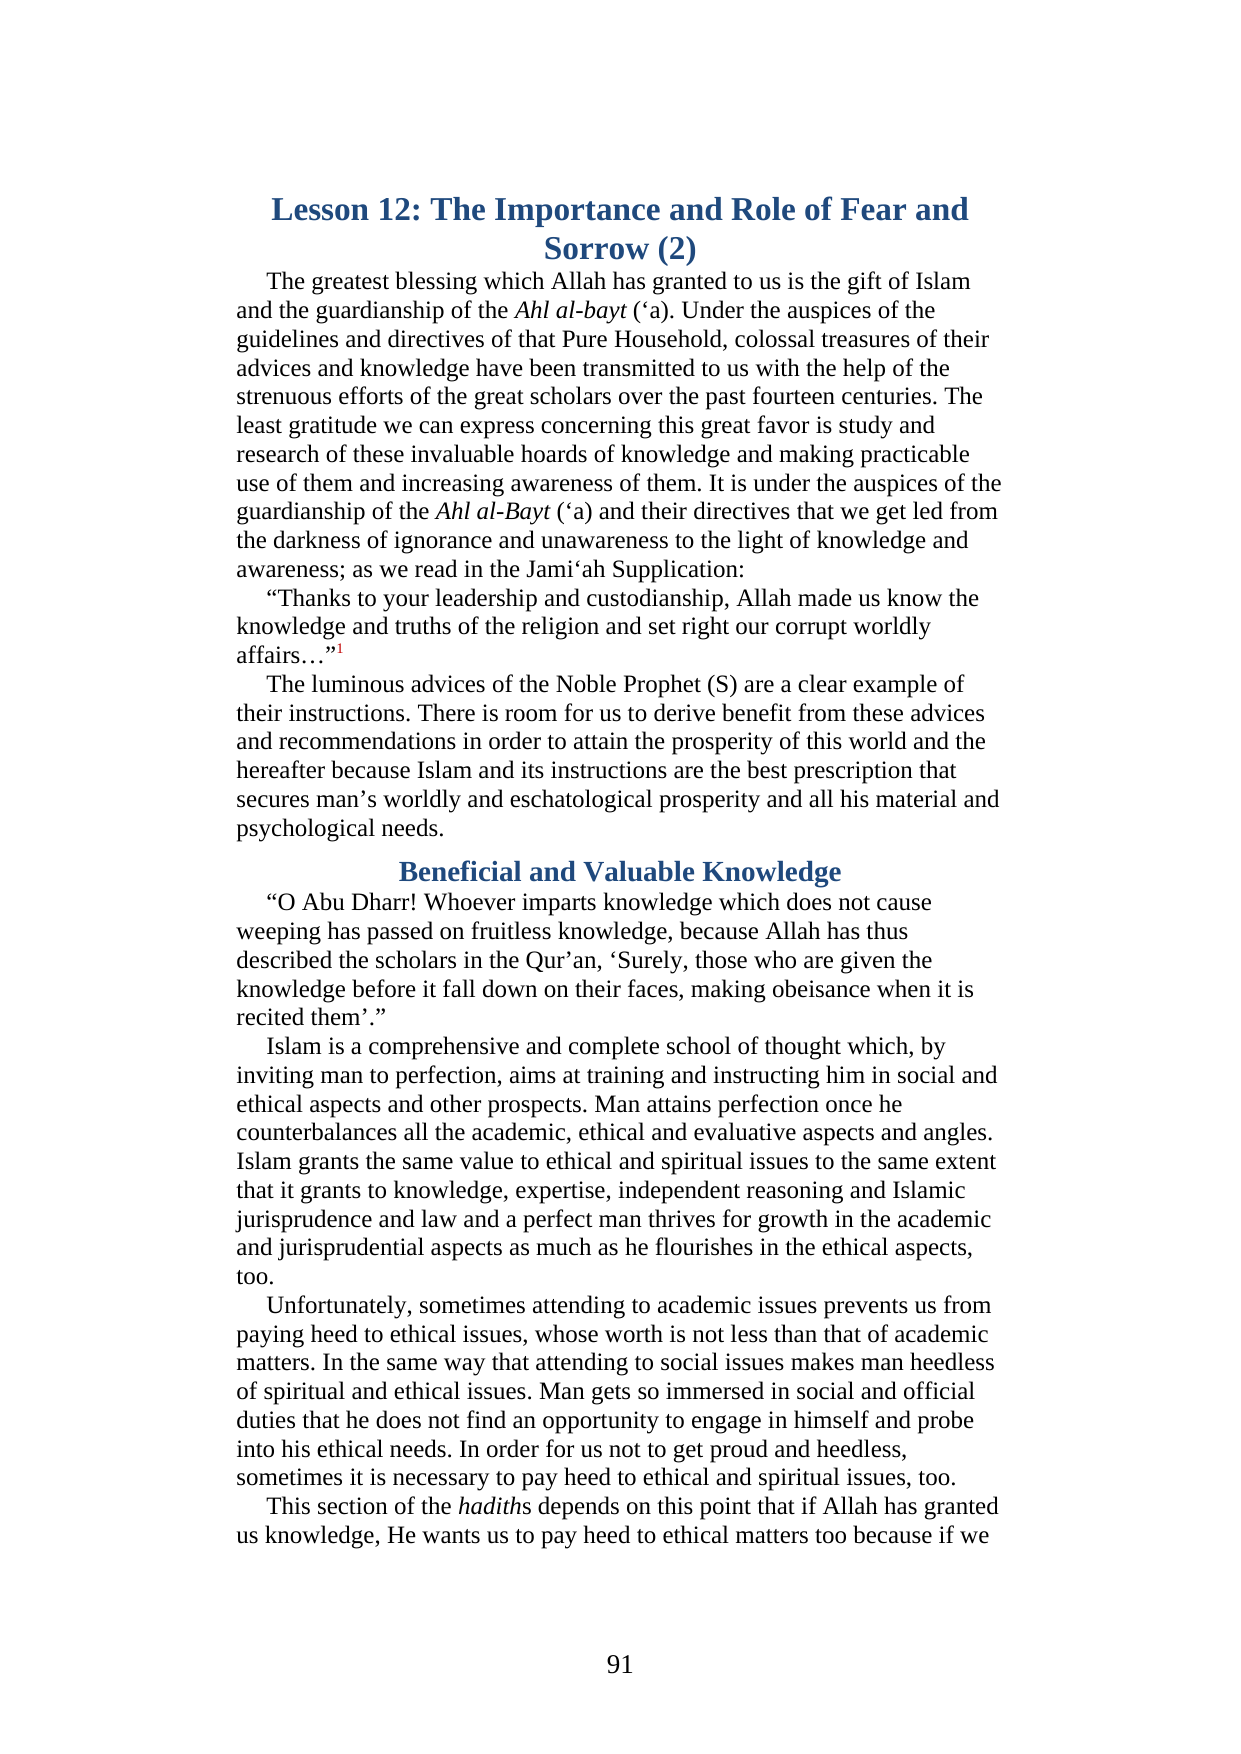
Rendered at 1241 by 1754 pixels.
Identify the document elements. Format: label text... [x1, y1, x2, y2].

text Unfortunately, sometimes attending to academic issues prevents us from paying heed to ethical issues, whose worth is not less than that of academic matters. In the same way that attending to social issues makes man heedless of spiritual and ethical issues. Man gets so immersed in social and official duties that he does not find an opportunity to engage in himself and probe into his ethical needs. In order for us not to get proud and heedless, sometimes it is necessary to pay heed to ethical and spiritual issues, too. [236, 1290, 1004, 1491]
text “O Abu Dharr! Whoever imparts knowledge which does not cause weeping has passed on fruitless knowledge, because Allah has thus described the scholars in the Qur’an, ‘Surely, those who are given the knowledge before it fall down on their faces, making obeisance when it is recited them’.” [236, 887, 1004, 1031]
text The luminous advices of the Noble Prophet (S) are a clear example of their instructions. There is room for us to derive benefit from these advices and recommendations in order to attain the prosperity of this world and the hereafter because Islam and its instructions are the best prescription that secures man’s worldly and eschatological prosperity and all his material and psychological needs. [236, 669, 1004, 841]
subtitle Lesson 12: The Importance and Role of Fear and Sorrow (2) [236, 190, 1004, 266]
subtitle Beneficial and Valuable Knowledge [236, 854, 1004, 887]
text The greatest blessing which Allah has granted to us is the gift of Islam and the guardianship of the Ahl al-bayt (‘a). Under the auspices of the guidelines and directives of that Pure Household, colossal treasures of their advices and knowledge have been transmitted to us with the help of the strenuous efforts of the great scholars over the past fourteen centuries. The least gratitude we can express concerning this great favor is study and research of these invaluable hoards of knowledge and making practicable use of them and increasing awareness of them. It is under the auspices of the guardianship of the Ahl al-Bayt (‘a) and their directives that we get led from the darkness of ignorance and unawareness to the light of knowledge and awareness; as we read in the Jami‘ah Supplication: [236, 266, 1004, 583]
text “Thanks to your leadership and custodianship, Allah made us know the knowledge and truths of the religion and set right our corrupt worldly affairs…”1 [236, 583, 1004, 669]
text Islam is a comprehensive and complete school of thought which, by inviting man to perfection, aims at training and instructing him in social and ethical aspects and other prospects. Man attains perfection once he counterbalances all the academic, ethical and evaluative aspects and angles. Islam grants the same value to ethical and spiritual issues to the same extent that it grants to knowledge, expertise, independent reasoning and Islamic jurisprudence and law and a perfect man thrives for growth in the academic and jurisprudential aspects as much as he flourishes in the ethical aspects, too. [236, 1031, 1004, 1290]
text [236, 1491, 1004, 1549]
